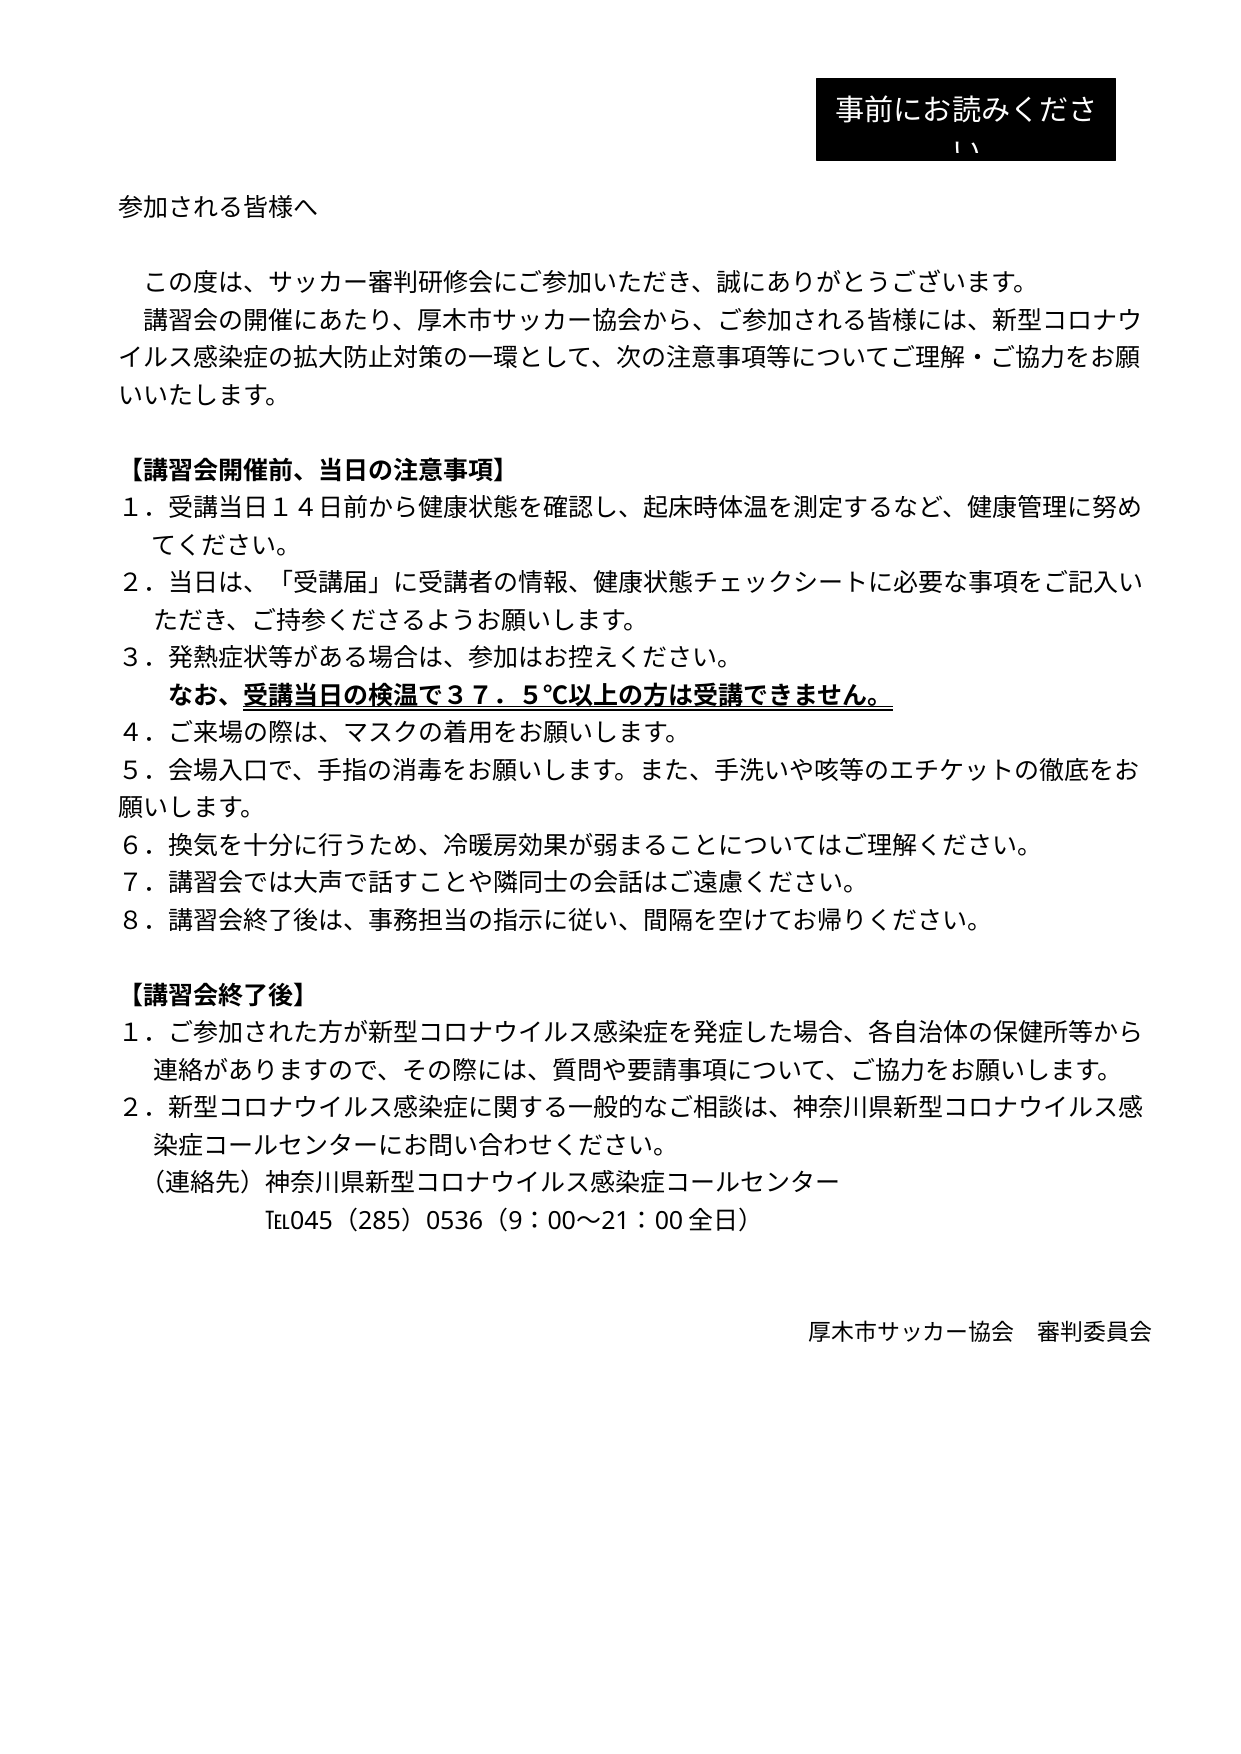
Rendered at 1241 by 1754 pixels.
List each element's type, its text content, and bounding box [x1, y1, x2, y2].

text ７．講習会では大声で話すことや隣同士の会話はご遠慮ください。 [118, 862, 1152, 900]
text ４．ご来場の際は、マスクの着用をお願いします。 [118, 712, 1152, 750]
text 【講習会終了後】 [118, 975, 1152, 1012]
text 参加される皆様へ [118, 187, 1152, 225]
text この度は、サッカー審判研修会にご参加いただき、誠にありがとうございます。 [118, 262, 1152, 300]
text １．ご参加された方が新型コロナウイルス感染症を発症した場合、各自治体の保健所等から連絡がありますので、その際には、質問や要請事項について、ご協力をお願いします。 [118, 1012, 1152, 1087]
text ８．講習会終了後は、事務担当の指示に従い、間隔を空けてお帰りください。 [118, 900, 1152, 937]
text ２．新型コロナウイルス感染症に関する一般的なご相談は、神奈川県新型コロナウイルス感染症コールセンターにお問い合わせください。 [118, 1087, 1152, 1162]
text なお、受講当日の検温で３７．５℃以上の方は受講できません。 [118, 675, 1152, 712]
text ２．当日は、「受講届」に受講者の情報、健康状態チェックシートに必要な事項をご記入いただき、ご持参くださるようお願いします。 [118, 562, 1152, 637]
text 講習会の開催にあたり、厚木市サッカー協会から、ご参加される皆様には、新型コロナウイルス感染症の拡大防止対策の一環として、次の注意事項等についてご理解・ご協力をお願いいたします。 [118, 300, 1152, 412]
text １．受講当日１４日前から健康状態を確認し、起床時体温を測定するなど、健康管理に努めてください。 [118, 487, 1152, 562]
text ３．発熱症状等がある場合は、参加はお控えください。 [118, 637, 1152, 675]
text ℡045（285）0536（9：00～21：00全日） [140, 1200, 1152, 1237]
text （連絡先）神奈川県新型コロナウイルス感染症コールセンター [140, 1162, 1152, 1200]
text ６．換気を十分に行うため、冷暖房効果が弱まることについてはご理解ください。 [118, 825, 1152, 862]
text 厚木市サッカー協会 審判委員会 [140, 1312, 1152, 1350]
text 【講習会開催前、当日の注意事項】 [118, 450, 1152, 487]
text ５．会場入口で、手指の消毒をお願いします。また、手洗いや咳等のエチケットの徹底をお願いします。 [118, 750, 1152, 825]
